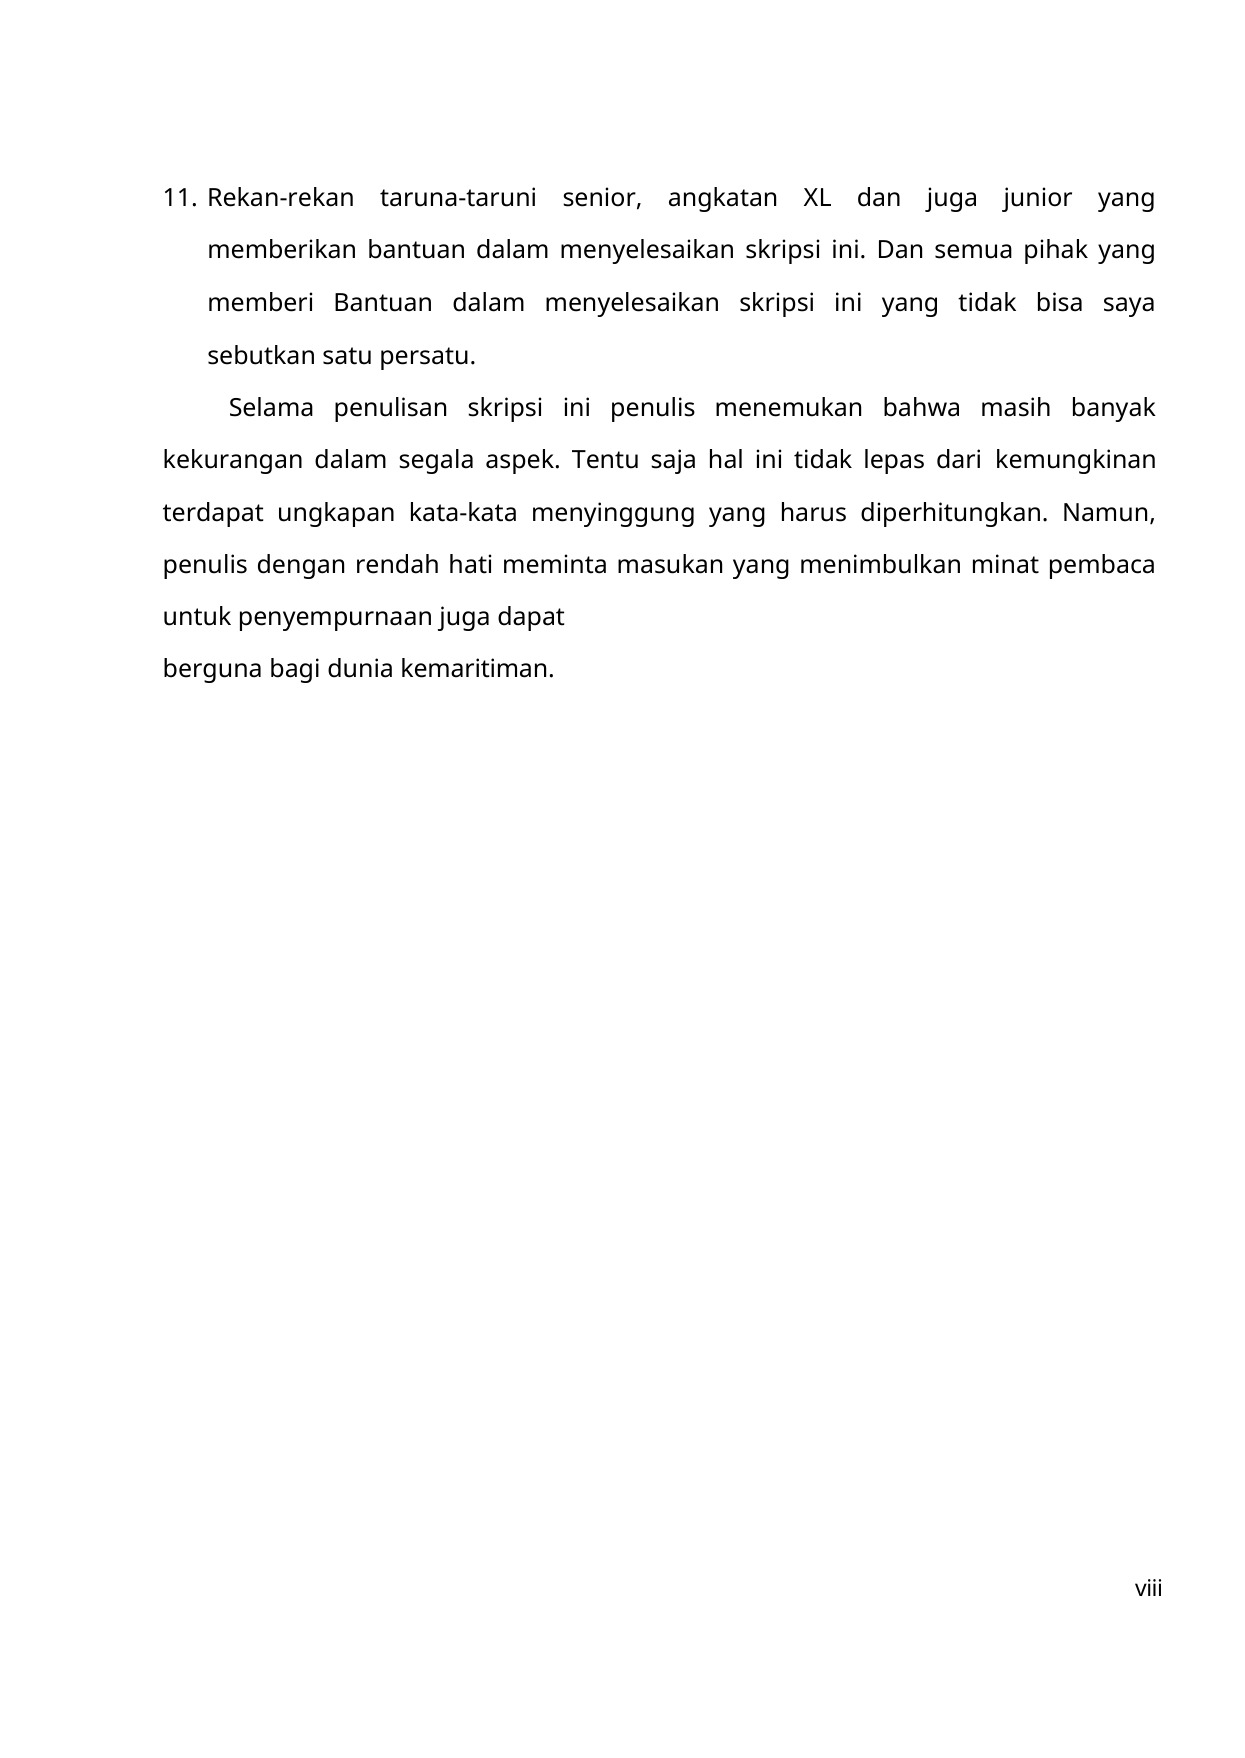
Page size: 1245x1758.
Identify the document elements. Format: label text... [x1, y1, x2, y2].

list Rekan-rekan taruna-taruni senior, angkatan XL dan juga junior yang memberikan bantuan dalam menyelesaikan skripsi ini. Dan semua pihak yang memberi Bantuan dalam menyelesaikan skripsi ini yang tidak bisa saya sebutkan satu persatu. [162, 179, 1157, 371]
text berguna bagi dunia kemaritiman. [162, 650, 1168, 684]
text Selama penulisan skripsi ini penulis menemukan bahwa masih banyak kekurangan dalam segala aspek. Tentu saja hal ini tidak lepas dari kemungkinan terdapat ungkapan kata-kata menyinggung yang harus diperhitungkan. Namun, penulis dengan rendah hati meminta masukan yang menimbulkan minat pembaca untuk penyempurnaan juga dapat [162, 390, 1157, 632]
